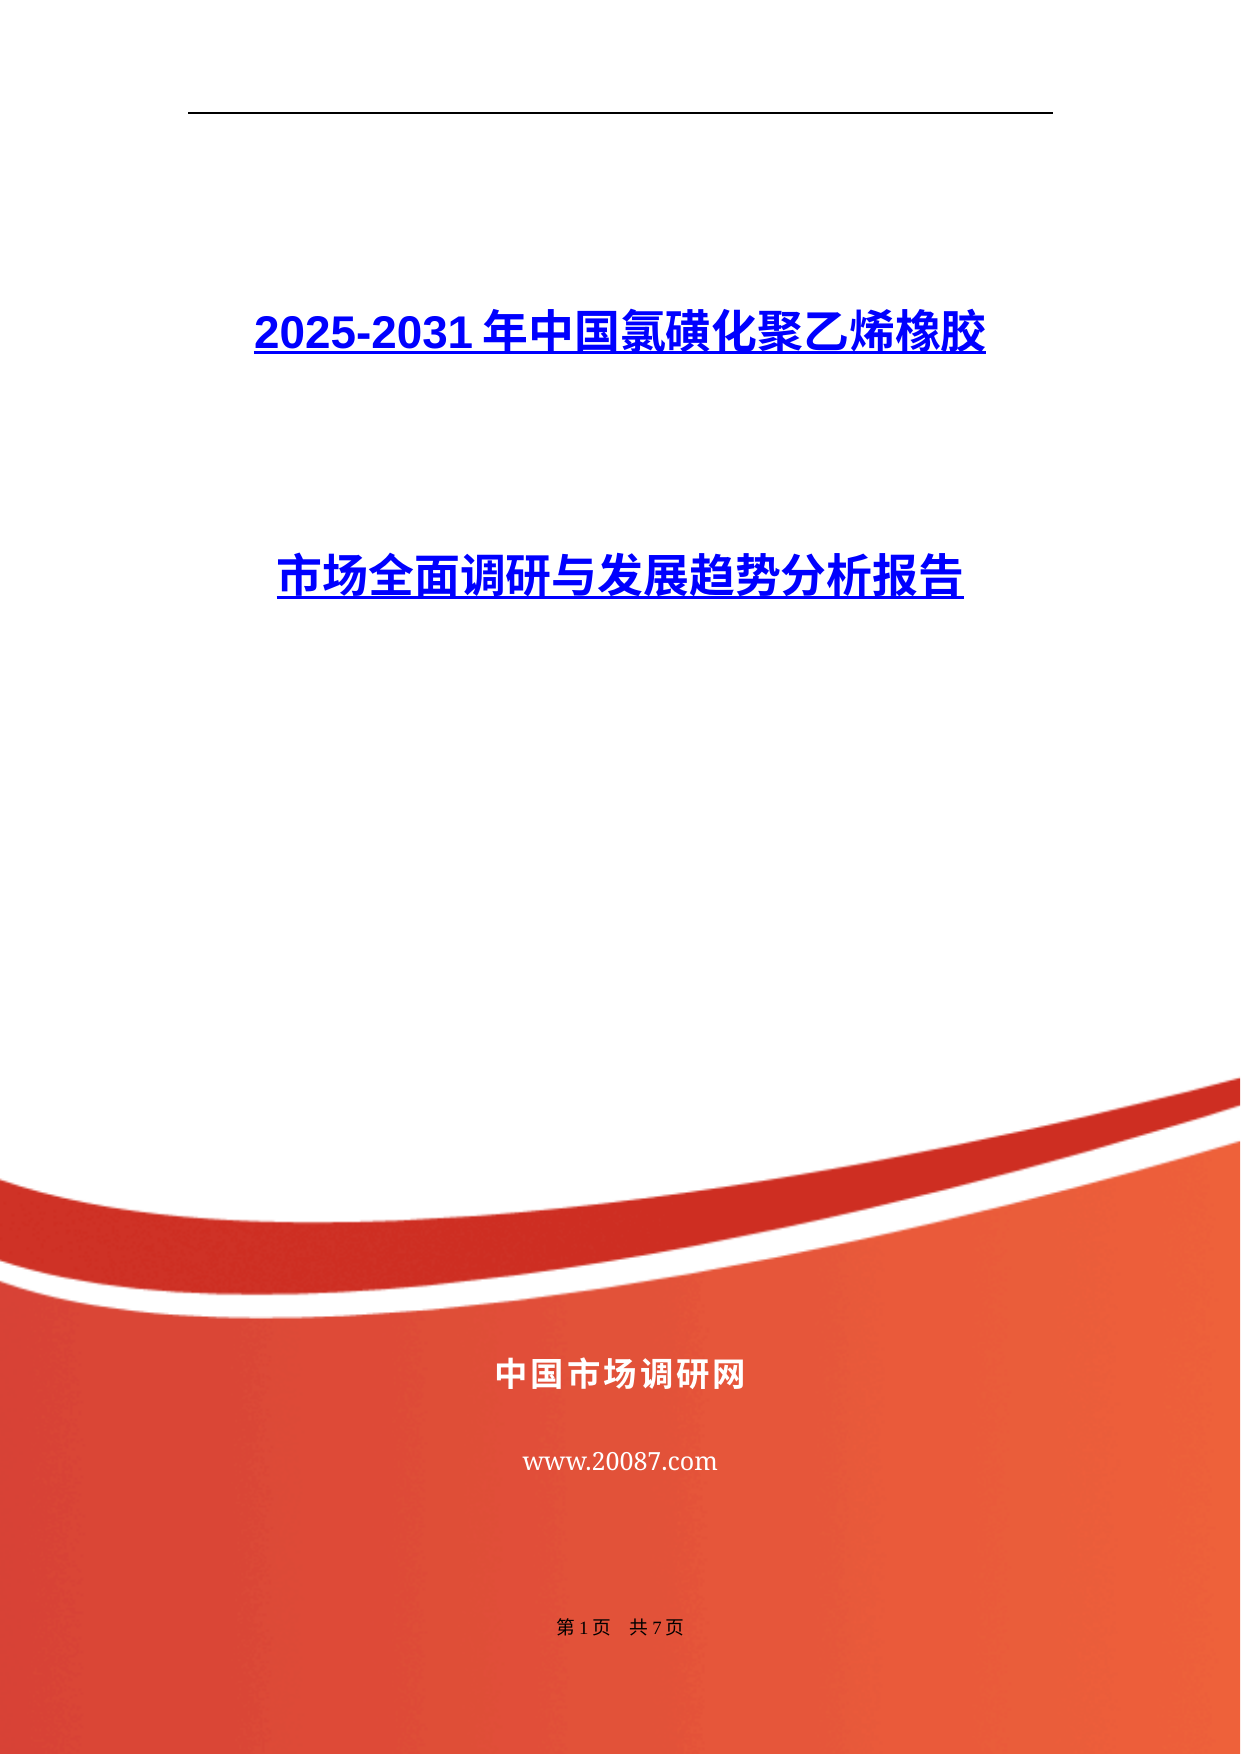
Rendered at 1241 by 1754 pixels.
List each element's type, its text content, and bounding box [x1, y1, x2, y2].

table_header 2025-2031年中国氯磺化聚乙烯橡胶市场全面调研与发展趋势分析报告 [188, 207, 1053, 773]
subtitle 中国市场调研网 [187, 1339, 1053, 1404]
picture [0, 1006, 1241, 1754]
text www.20087.com [187, 1428, 1053, 1493]
